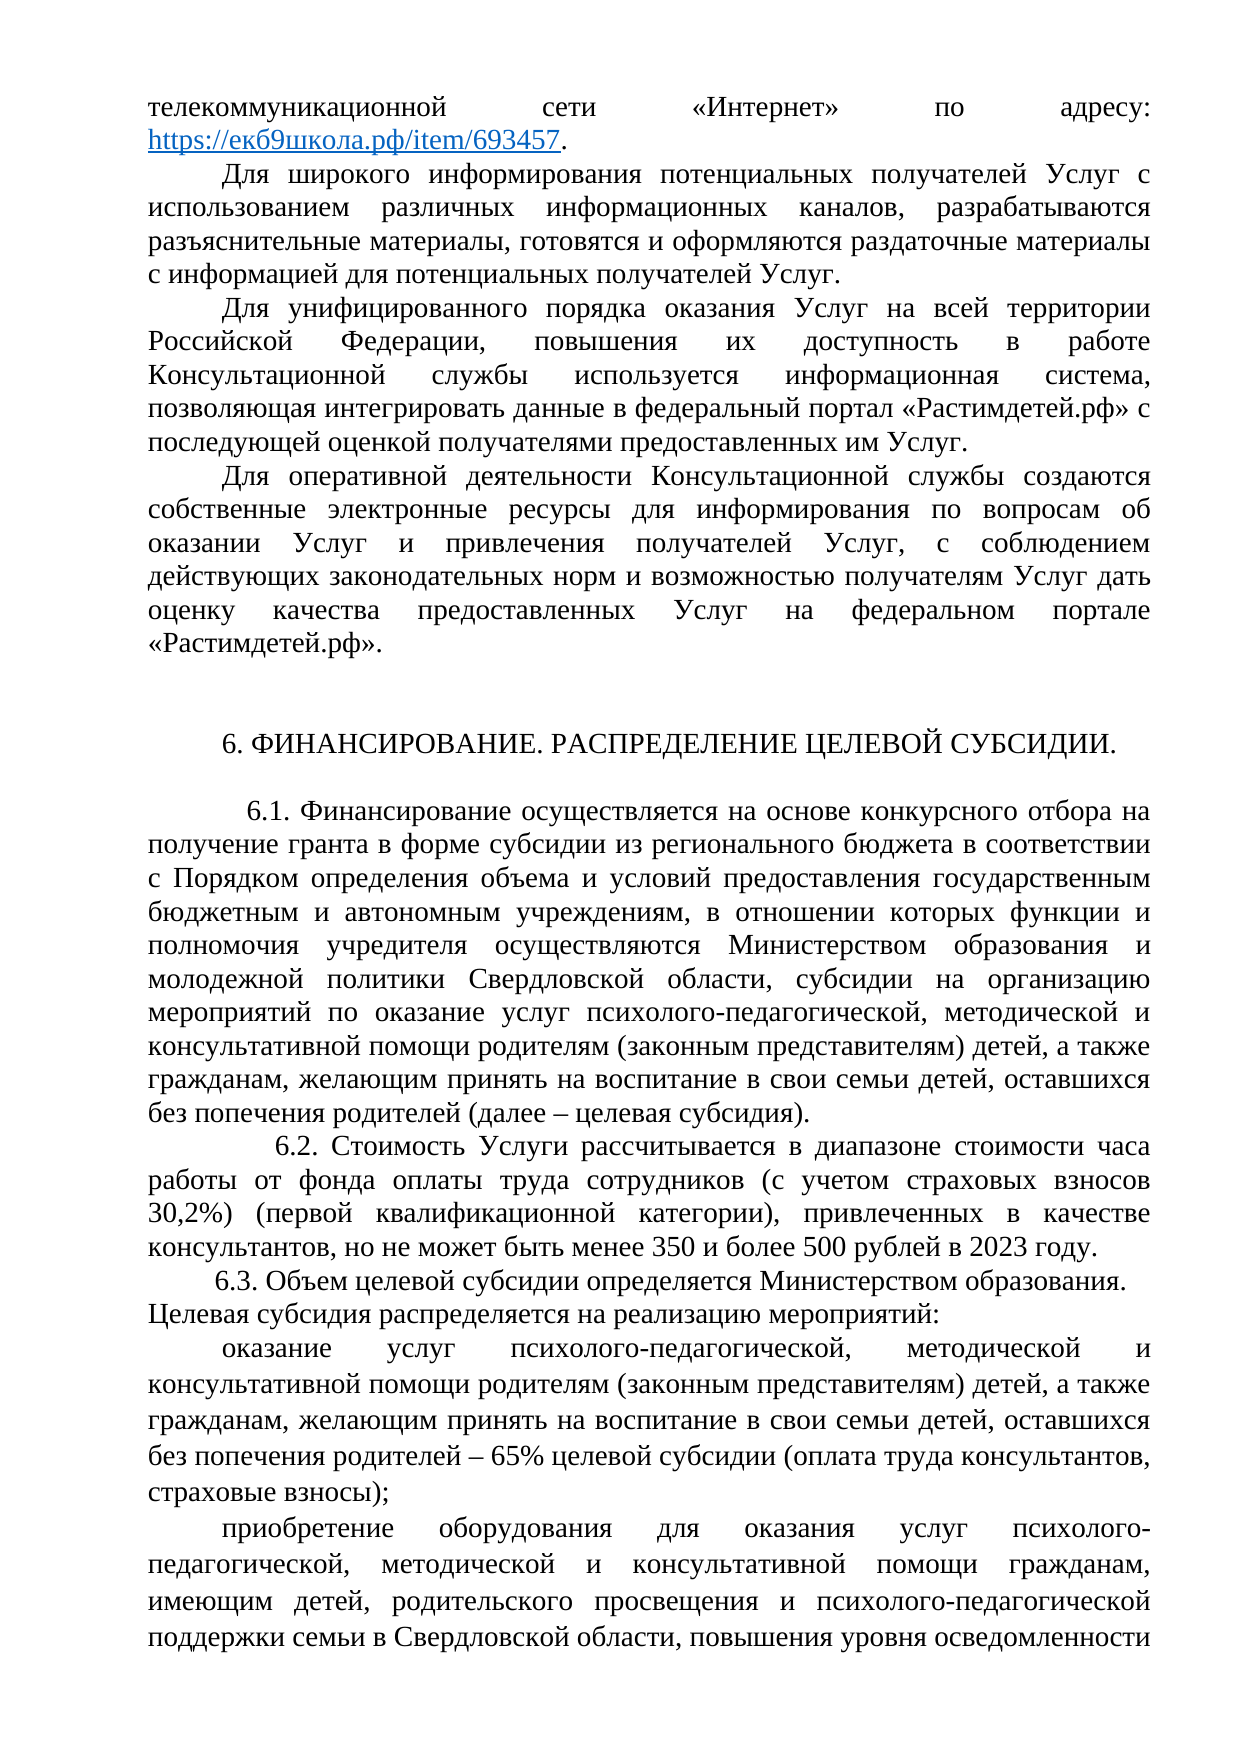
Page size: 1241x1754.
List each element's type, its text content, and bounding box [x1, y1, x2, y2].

list Для унифицированного порядка оказания Услуг на всей территории Российской Федерации, повышения их доступность в работе Консультационной службы используется информационная система, позволяющая интегрировать данные в федеральный портал «Растимдетей.рф» с последующей оценкой получателями предоставленных им Услуг. [148, 290, 1152, 458]
text оказание услуг психолого-педагогической, методической и консультативной помощи родителям (законным представителям) детей, а также гражданам, желающим принять на воспитание в свои семьи детей, оставшихся без попечения родителей – 65% целевой субсидии (оплата труда консультантов, страховые взносы); [148, 1330, 1152, 1508]
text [148, 1510, 1152, 1652]
list 6. ФИНАНСИРОВАНИЕ. РАСПРЕДЕЛЕНИЕ ЦЕЛЕВОЙ СУБСИДИИ. [148, 726, 1152, 759]
list Для широкого информирования потенциальных получателей Услуг с использованием различных информационных каналов, разрабатываются разъяснительные материалы, готовятся и оформляются раздаточные материалы с информацией для потенциальных получателей Услуг. [148, 156, 1152, 290]
list 6.2. Стоимость Услуги рассчитывается в диапазоне стоимости часа работы от фонда оплаты труда сотрудников (с учетом страховых взносов 30,2%) (первой квалификационной категории), привлеченных в качестве консультантов, но не может быть менее 350 и более 500 рублей в 2023 году. [148, 1128, 1152, 1263]
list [148, 89, 1152, 156]
list Для оперативной деятельности Консультационной службы создаются собственные электронные ресурсы для информирования по вопросам об оказании Услуг и привлечения получателей Услуг, с соблюдением действующих законодательных норм и возможностью получателям Услуг дать оценку качества предоставленных Услуг на федеральном портале «Растимдетей.рф». [148, 458, 1152, 659]
text Целевая субсидия распределяется на реализацию мероприятий: [148, 1296, 1152, 1330]
text 6.3. Объем целевой субсидии определяется Министерством образования. [185, 1263, 1152, 1296]
list 6.1. Финансирование осуществляется на основе конкурсного отбора на получение гранта в форме субсидии из регионального бюджета в соответствии с Порядком определения объема и условий предоставления государственным бюджетным и автономным учреждениям, в отношении которых функции и полномочия учредителя осуществляются Министерством образования и молодежной политики Свердловской области, субсидии на организацию мероприятий по оказание услуг психолого-педагогической, методической и консультативной помощи родителям (законным представителям) детей, а также гражданам, желающим принять на воспитание в свои семьи детей, оставшихся без попечения родителей (далее – целевая субсидия). [148, 793, 1152, 1128]
